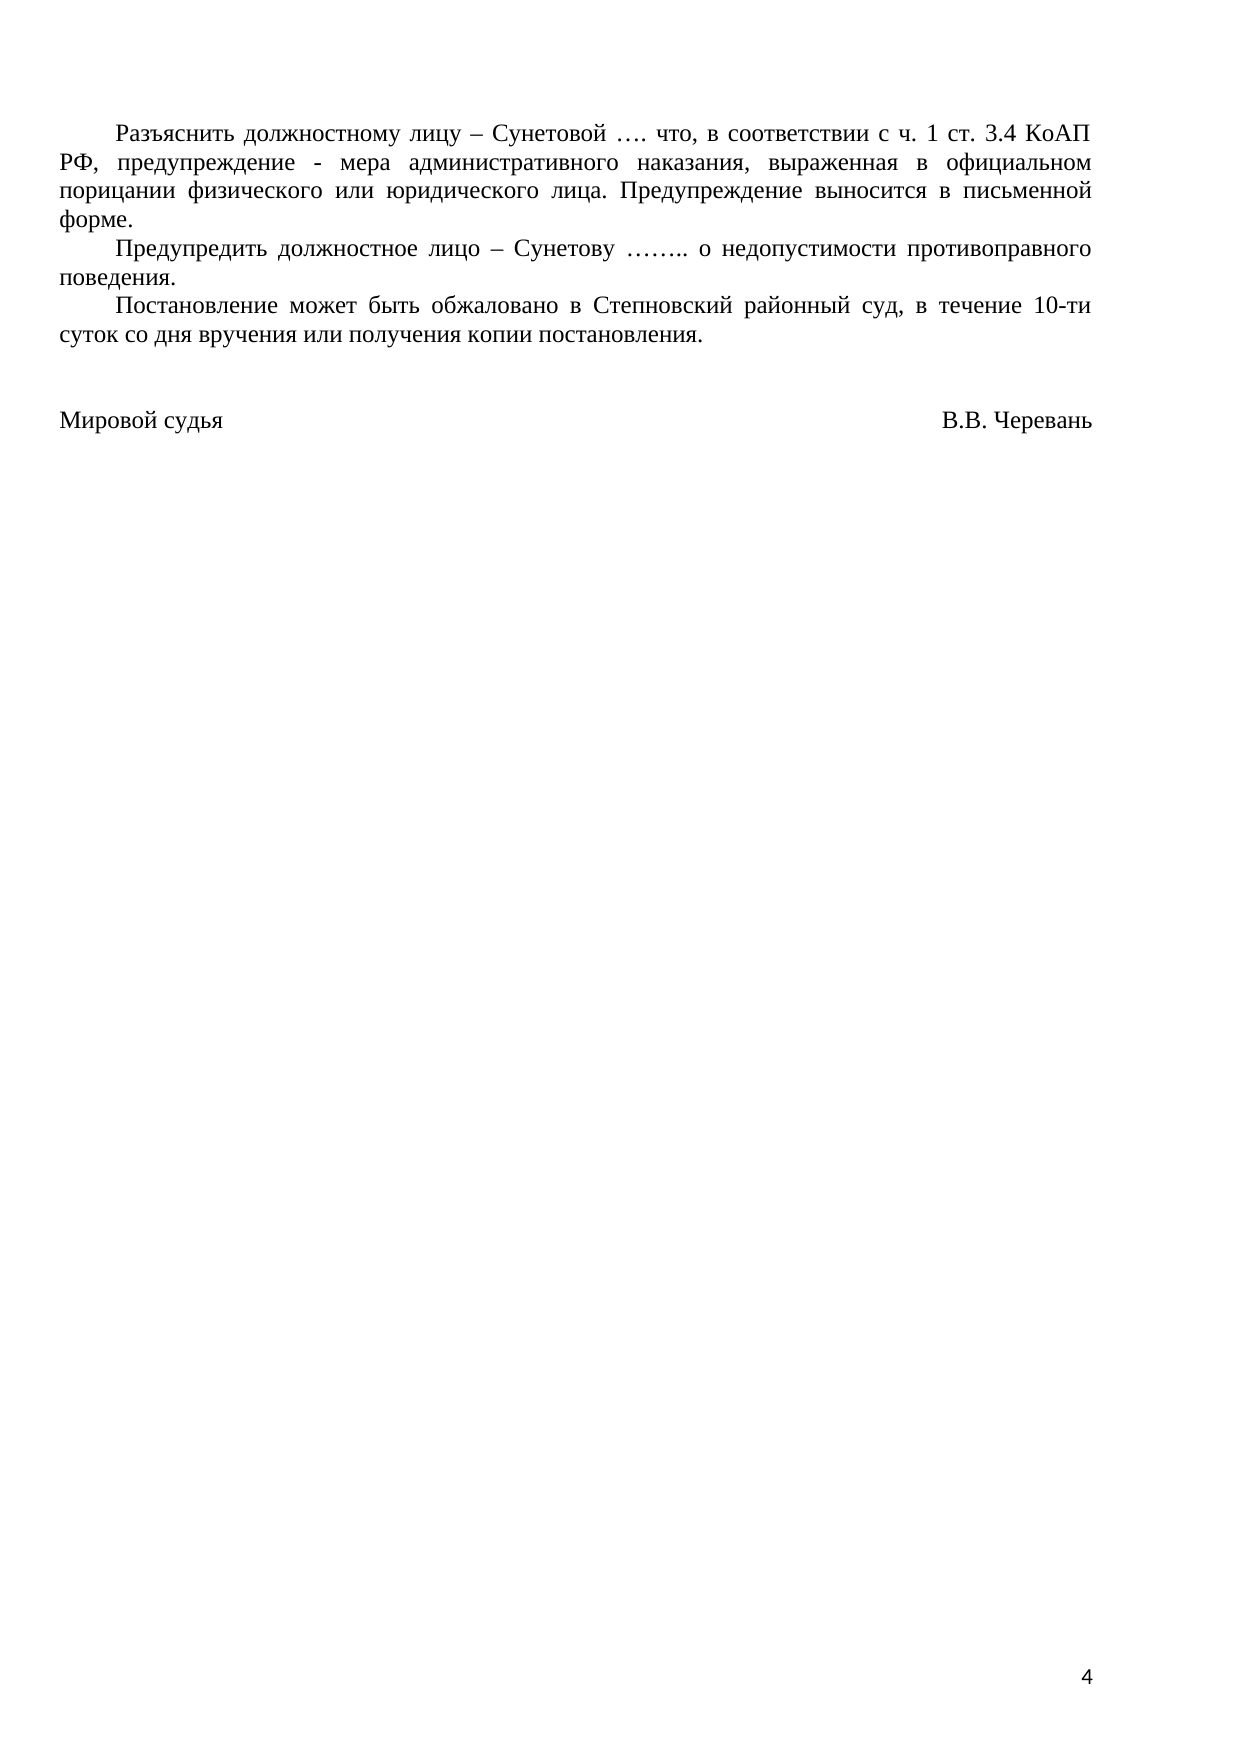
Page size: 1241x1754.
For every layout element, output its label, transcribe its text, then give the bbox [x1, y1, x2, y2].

text Мировой судья В.В. Черевань [59, 406, 1092, 434]
text Предупредить должностное лицо – Сунетову …….. о недопустимости противоправного поведения. [59, 233, 1092, 291]
text Разъяснить должностному лицу – Сунетовой …. что, в соответствии с ч. 1 ст. 3.4 КоАП РФ, предупреждение - мера административного наказания, выраженная в официальном порицании физического или юридического лица. Предупреждение выносится в письменной форме. [59, 118, 1092, 233]
text Постановление может быть обжаловано в Степновский районный суд, в течение 10-ти суток со дня вручения или получения копии постановления. [59, 291, 1092, 348]
